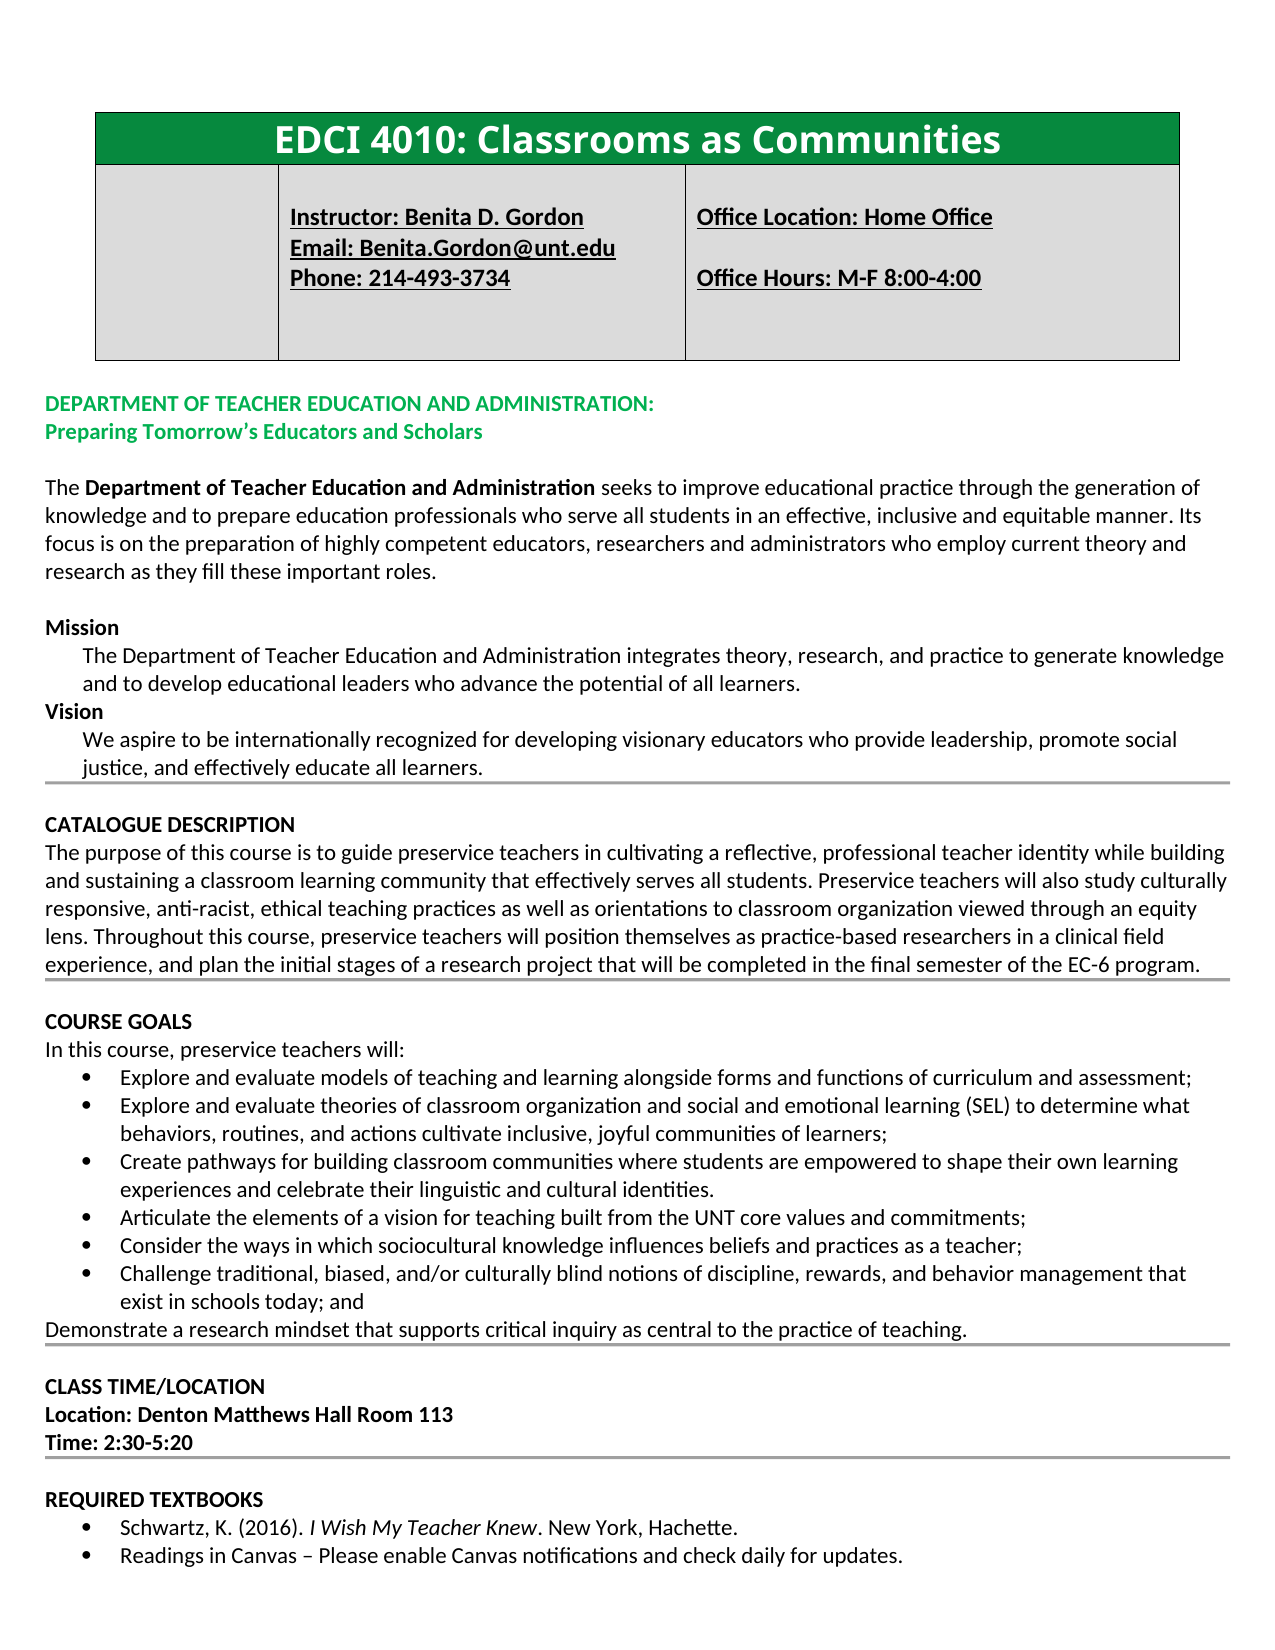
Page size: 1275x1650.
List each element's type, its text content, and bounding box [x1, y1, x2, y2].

list Explore and evaluate models of teaching and learning alongside forms and functions of curriculum and assessment; [82, 1063, 1230, 1091]
text In this course, preservice teachers will: [45, 1035, 1230, 1063]
text The purpose of this course is to guide preservice teachers in cultivating a reflective, professional teacher identity while building and sustaining a classroom learning community that effectively serves all students. Preservice teachers will also study culturally responsive, anti-racist, ethical teaching practices as well as orientations to classroom organization viewed through an equity lens. Throughout this course, preservice teachers will position themselves as practice-based researchers in a clinical field experience, and plan the initial stages of a research project that will be completed in the final semester of the EC-6 program. [45, 838, 1230, 978]
text CLASS TIME/LOCATION [45, 1372, 1230, 1400]
table_cell Instructor: Benita D. Gordon Email: Benita.Gordon@unt.edu Phone: 214-493-3734 [279, 165, 685, 360]
list Explore and evaluate theories of classroom organization and social and emotional learning (SEL) to determine what behaviors, routines, and actions cultivate inclusive, joyful communities of learners; [82, 1091, 1230, 1147]
text Demonstrate a research mindset that supports critical inquiry as central to the practice of teaching. [45, 1315, 1230, 1343]
table_cell [96, 165, 278, 360]
text REQUIRED TEXTBOOKS [45, 1485, 1230, 1513]
text The Department of Teacher Education and Administration seeks to improve educational practice through the generation of knowledge and to prepare education professionals who serve all students in an effective, inclusive and equitable manner. Its focus is on the preparation of highly competent educators, researchers and administrators who employ current theory and research as they fill these important roles. [45, 473, 1230, 585]
text Preparing Tomorrow’s Educators and Scholars [45, 417, 1230, 445]
table_header EDCI 4010: Classrooms as Communities [96, 113, 1179, 164]
text Mission [45, 613, 1230, 641]
text The Department of Teacher Education and Administration integrates theory, research, and practice to generate knowledge and to develop educational leaders who advance the potential of all learners. [82, 641, 1230, 697]
list Readings in Canvas – Please enable Canvas notifications and check daily for updates. [82, 1541, 1230, 1569]
list Articulate the elements of a vision for teaching built from the UNT core values and commitments; [82, 1203, 1230, 1231]
list Challenge traditional, biased, and/or culturally blind notions of discipline, rewards, and behavior management that exist in schools today; and [82, 1259, 1230, 1315]
text Time: 2:30-5:20 [45, 1428, 1230, 1456]
text We aspire to be internationally recognized for developing visionary educators who provide leadership, promote social justice, and effectively educate all learners. [82, 725, 1230, 781]
text COURSE GOALS [45, 1007, 1230, 1035]
text DEPARTMENT OF TEACHER EDUCATION AND ADMINISTRATION: [45, 389, 1230, 417]
list Create pathways for building classroom communities where students are empowered to shape their own learning experiences and celebrate their linguistic and cultural identities. [82, 1147, 1230, 1203]
list Consider the ways in which sociocultural knowledge influences beliefs and practices as a teacher; [82, 1231, 1230, 1259]
table_cell Office Location: Home Office Office Hours: M-F 8:00-4:00 [686, 165, 1179, 360]
list Schwartz, K. (2016). I Wish My Teacher Knew. New York, Hachette. [82, 1513, 1230, 1541]
text CATALOGUE DESCRIPTION [45, 810, 1230, 838]
text Vision [45, 697, 1230, 725]
text Location: Denton Matthews Hall Room 113 [45, 1400, 1230, 1428]
